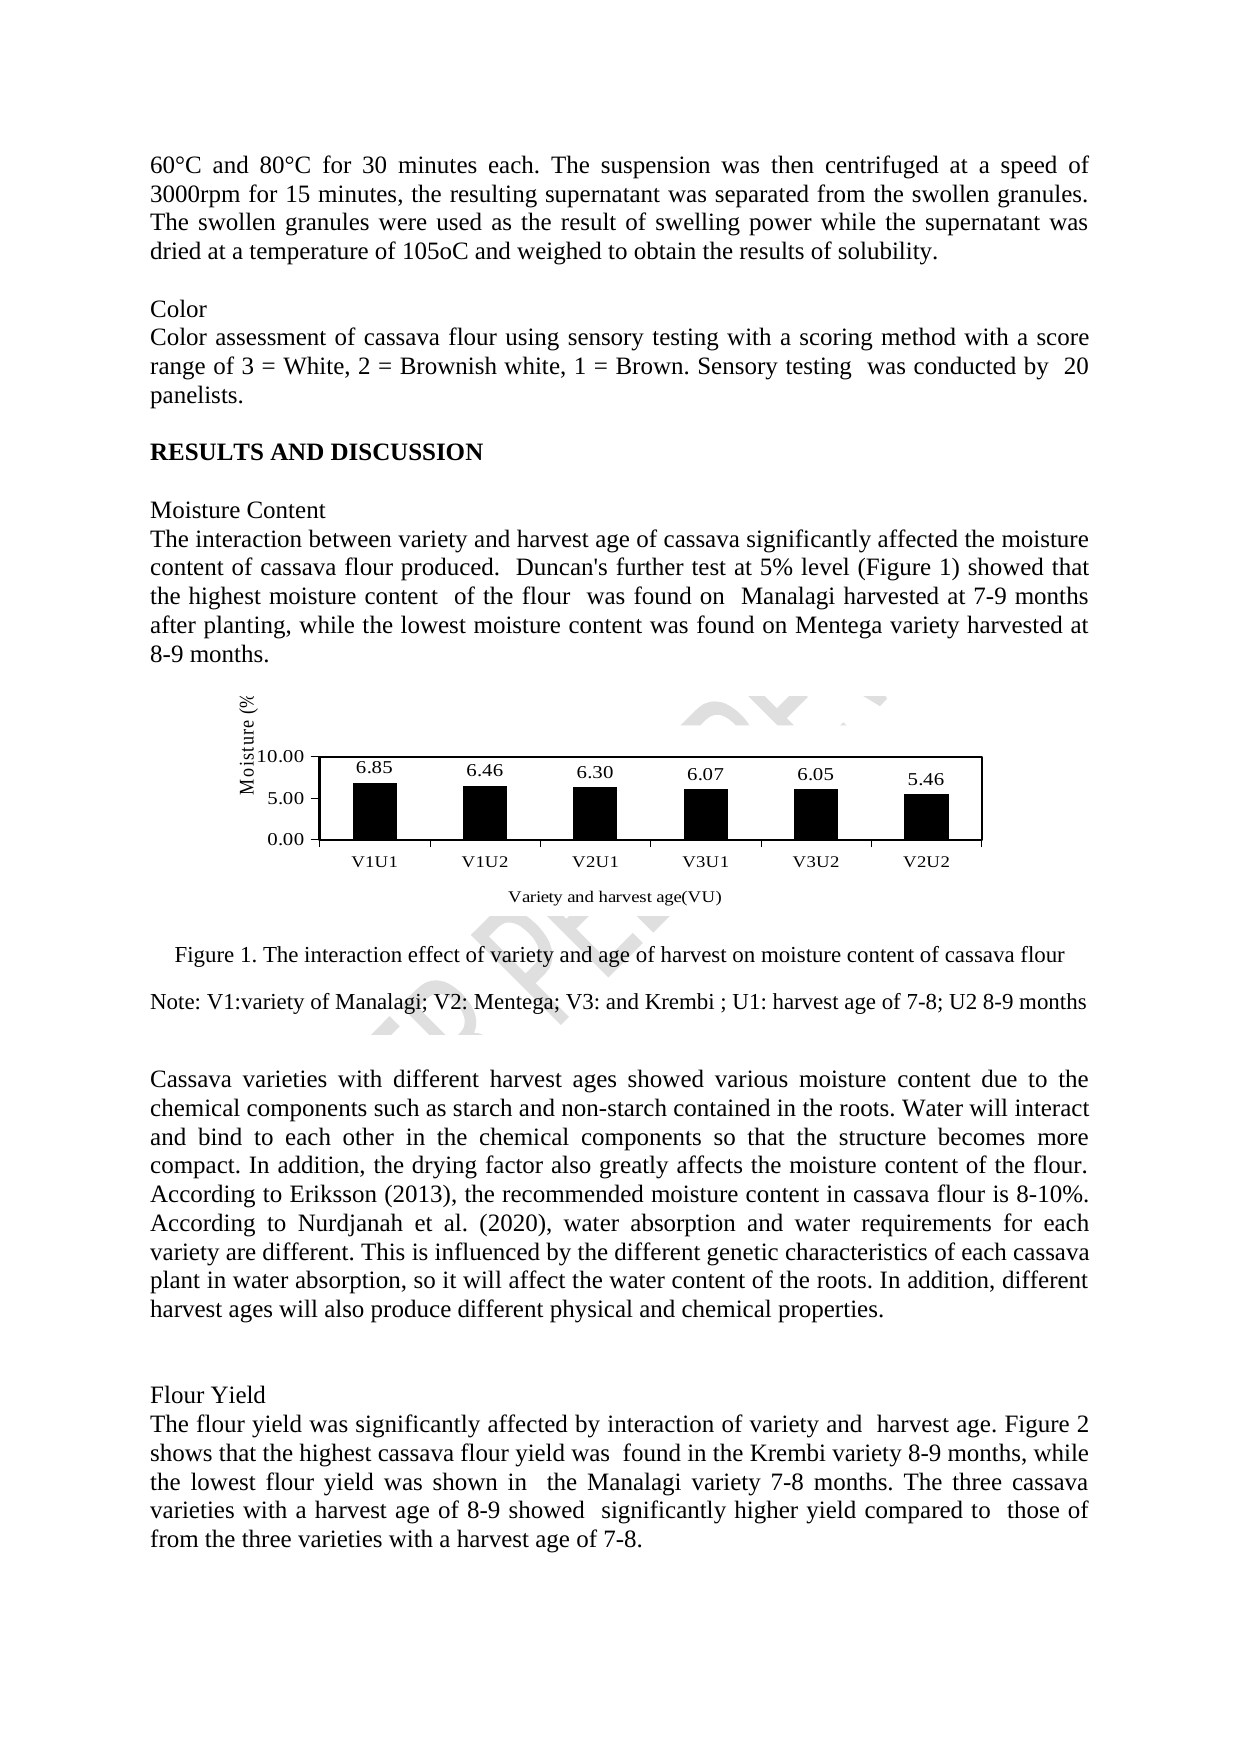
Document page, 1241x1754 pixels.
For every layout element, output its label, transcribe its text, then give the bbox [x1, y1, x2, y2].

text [150, 150, 1090, 265]
text Color assessment of cassava flour using sensory testing with a scoring method with a score range of 3 = White, 2 = Brownish white, 1 = Brown. Sensory testing was conducted by 20 panelists. [150, 322, 1090, 409]
text Flour Yield [150, 1380, 1090, 1409]
text The flour yield was significantly affected by interaction of variety and harvest age. Figure 2 shows that the highest cassava flour yield was found in the Krembi variety 8-9 months, while the lowest flour yield was shown in the Manalagi variety 7-8 months. The three cassava varieties with a harvest age of 8-9 showed significantly higher yield compared to those of from the three varieties with a harvest age of 7-8. [150, 1409, 1090, 1553]
text Cassava varieties with different harvest ages showed various moisture content due to the chemical components such as starch and non-starch contained in the roots. Water will interact and bind to each other in the chemical components so that the structure becomes more compact. In addition, the drying factor also greatly affects the moisture content of the flour. According to Eriksson (2013), the recommended moisture content in cassava flour is 8-10%. According to Nurdjanah et al. (2020), water absorption and water requirements for each variety are different. This is influenced by the different genetic characteristics of each cassava plant in water absorption, so it will affect the water content of the roots. In addition, different harvest ages will also produce different physical and chemical properties. [150, 1064, 1090, 1323]
text Note: V1:variety of Manalagi; V2: Mentega; V3: and Krembi ; U1: harvest age of 7-8; U2 8-9 months [150, 988, 1090, 1014]
text RESULTS AND DISCUSSION [150, 437, 1090, 466]
text The interaction between variety and harvest age of cassava significantly affected the moisture content of cassava flour produced. Duncan's further test at 5% level (Figure 1) showed that the highest moisture content of the flour was found on Manalagi harvested at 7-9 months after planting, while the lowest moisture content was found on Mentega variety harvested at 8-9 months. [150, 524, 1090, 667]
text Moisture Content [150, 495, 1090, 524]
text Color [150, 294, 1090, 322]
text Figure 1. The interaction effect of variety and age of harvest on moisture content of cassava flour [150, 941, 1090, 967]
